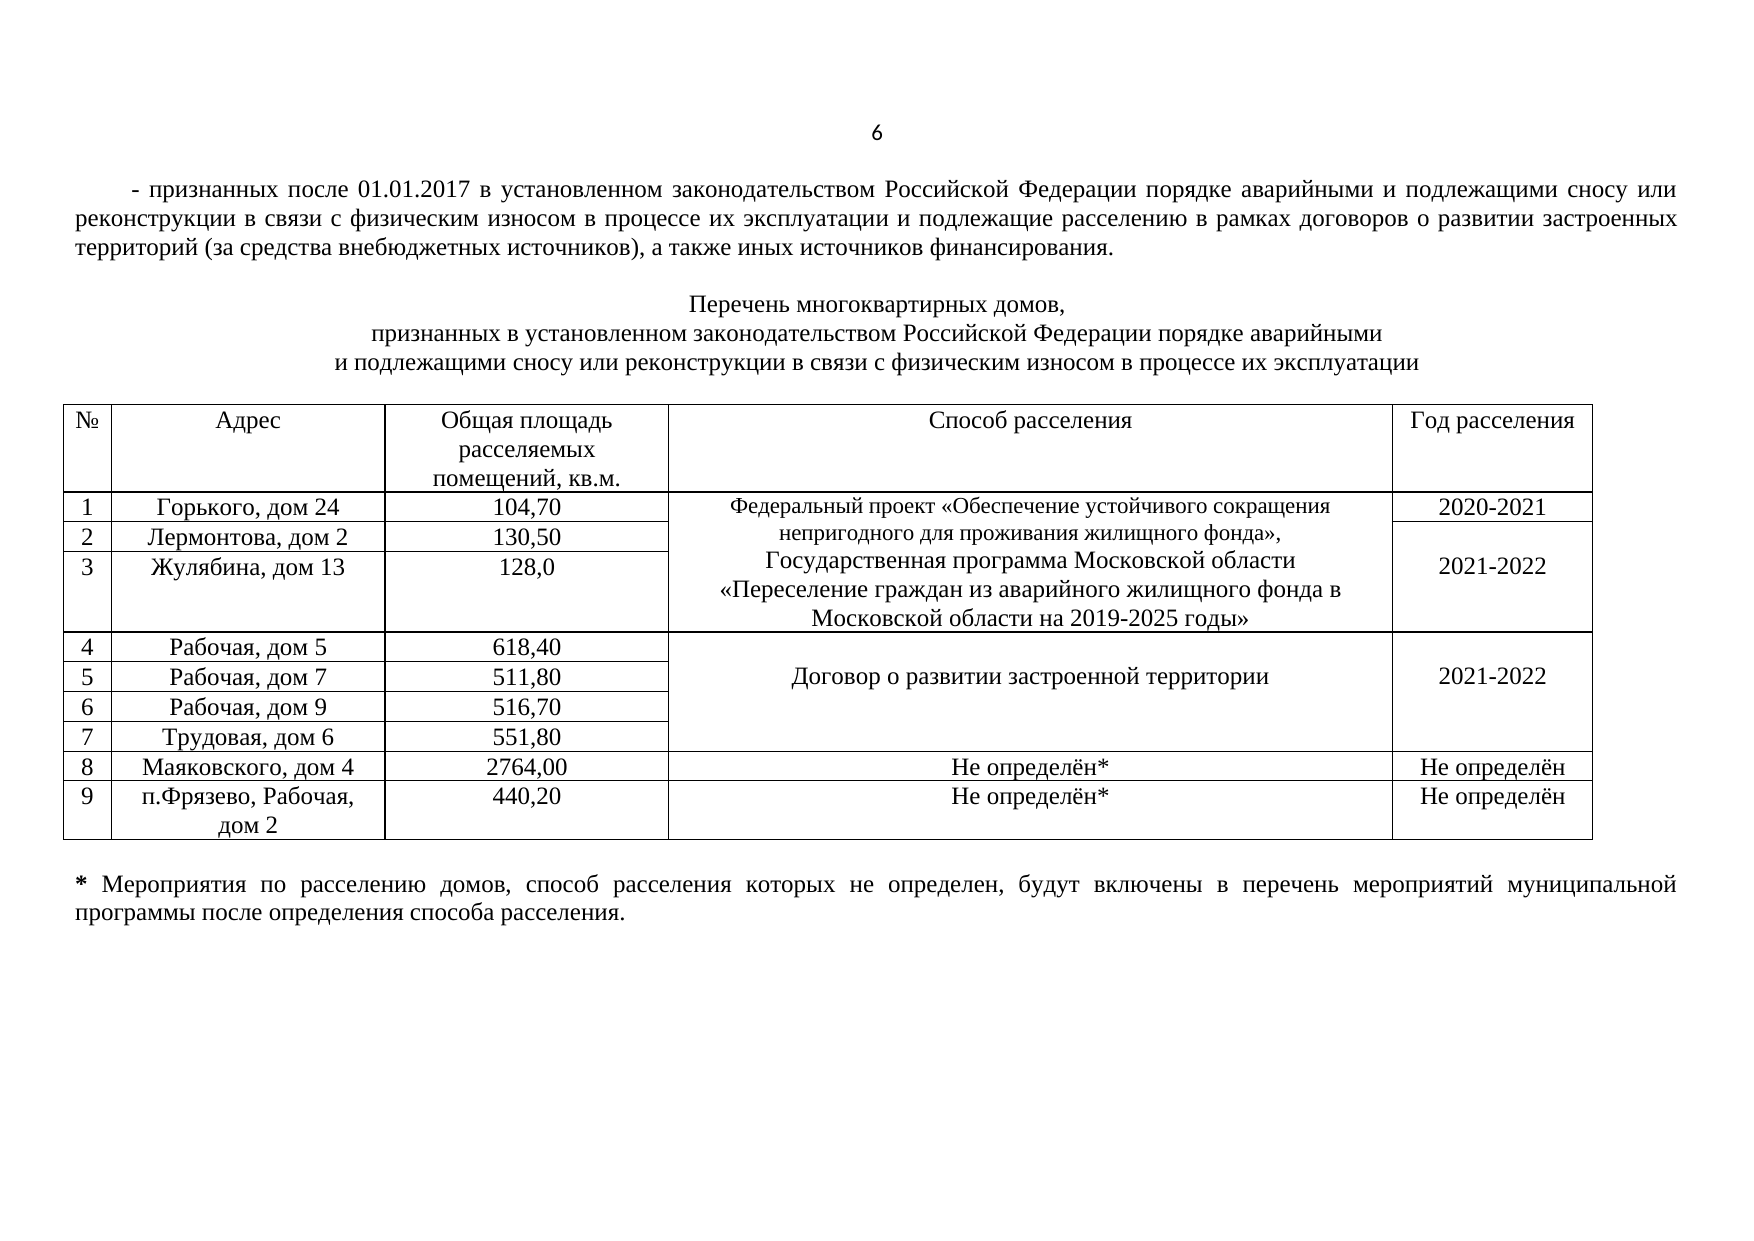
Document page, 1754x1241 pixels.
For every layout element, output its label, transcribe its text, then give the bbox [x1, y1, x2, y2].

table_header № [64, 405, 111, 491]
table_cell 5 [64, 662, 111, 691]
table_cell Рабочая, дом 5 [112, 633, 384, 661]
table_cell Жулябина, дом 13 [112, 552, 384, 631]
table_cell 511,80 [386, 662, 668, 691]
table_cell 104,70 [386, 493, 668, 521]
table_cell Рабочая, дом 9 [112, 692, 384, 721]
table_cell 440,20 [386, 781, 668, 839]
table_cell Не определён* [669, 781, 1392, 839]
table_cell п.Фрязево, Рабочая, дом 2 [112, 781, 384, 839]
table_cell Договор о развитии застроенной территории [669, 633, 1392, 751]
table_header Адрес [112, 405, 384, 491]
text * Мероприятия по расселению домов, способ расселения которых не определен, будут включены в перечень мероприятий муниципальной программы после определения способа расселения. [75, 869, 1679, 926]
table_header Год расселения [1393, 405, 1592, 491]
text Перечень многоквартирных домов, [75, 289, 1679, 318]
table_cell 6 [64, 692, 111, 721]
table_cell 4 [64, 633, 111, 661]
table_cell 2020-2021 [1393, 493, 1592, 521]
table_cell 2764,00 [386, 752, 668, 780]
table_cell Не определён [1393, 752, 1592, 780]
table_cell 2021-2022 [1393, 522, 1592, 631]
table_cell 2 [64, 522, 111, 551]
text признанных в установленном законодательством Российской Федерации порядке аварийными [75, 318, 1679, 347]
table_cell Лермонтова, дом 2 [112, 522, 384, 551]
table_cell 9 [64, 781, 111, 839]
table_cell 128,0 [386, 552, 668, 631]
table_header Общая площадь расселяемых помещений, кв.м. [386, 405, 668, 491]
table_cell Не определён* [669, 752, 1392, 780]
table_cell 3 [64, 552, 111, 631]
table_cell Горького, дом 24 [112, 493, 384, 521]
table_cell 516,70 [386, 692, 668, 721]
table_cell Маяковского, дом 4 [112, 752, 384, 780]
table_cell 2021-2022 [1393, 633, 1592, 751]
table_cell 130,50 [386, 522, 668, 551]
table_cell Трудовая, дом 6 [112, 722, 384, 751]
text - признанных после 01.01.2017 в установленном законодательством Российской Федерации порядке аварийными и подлежащими сносу или реконструкции в связи с физическим износом в процессе их эксплуатации и подлежащие расселению в рамках договоров о развитии застроенных территорий (за средства внебюджетных источников), а также иных источников финансирования. [75, 174, 1679, 260]
table_cell 1 [64, 493, 111, 521]
table_cell 551,80 [386, 722, 668, 751]
table_cell 618,40 [386, 633, 668, 661]
table_cell Не определён [1393, 781, 1592, 839]
table_header Способ расселения [669, 405, 1392, 491]
table_cell 7 [64, 722, 111, 751]
table_cell Федеральный проект «Обеспечение устойчивого сокращения непригодного для проживания жилищного фонда», Государственная программа Московской области «Переселение граждан из аварийного жилищного фонда в Московской области на 2019-2025 годы» [669, 493, 1392, 631]
table_cell Рабочая, дом 7 [112, 662, 384, 691]
text и подлежащими сносу или реконструкции в связи с физическим износом в процессе их эксплуатации [75, 347, 1679, 375]
table_cell 8 [64, 752, 111, 780]
